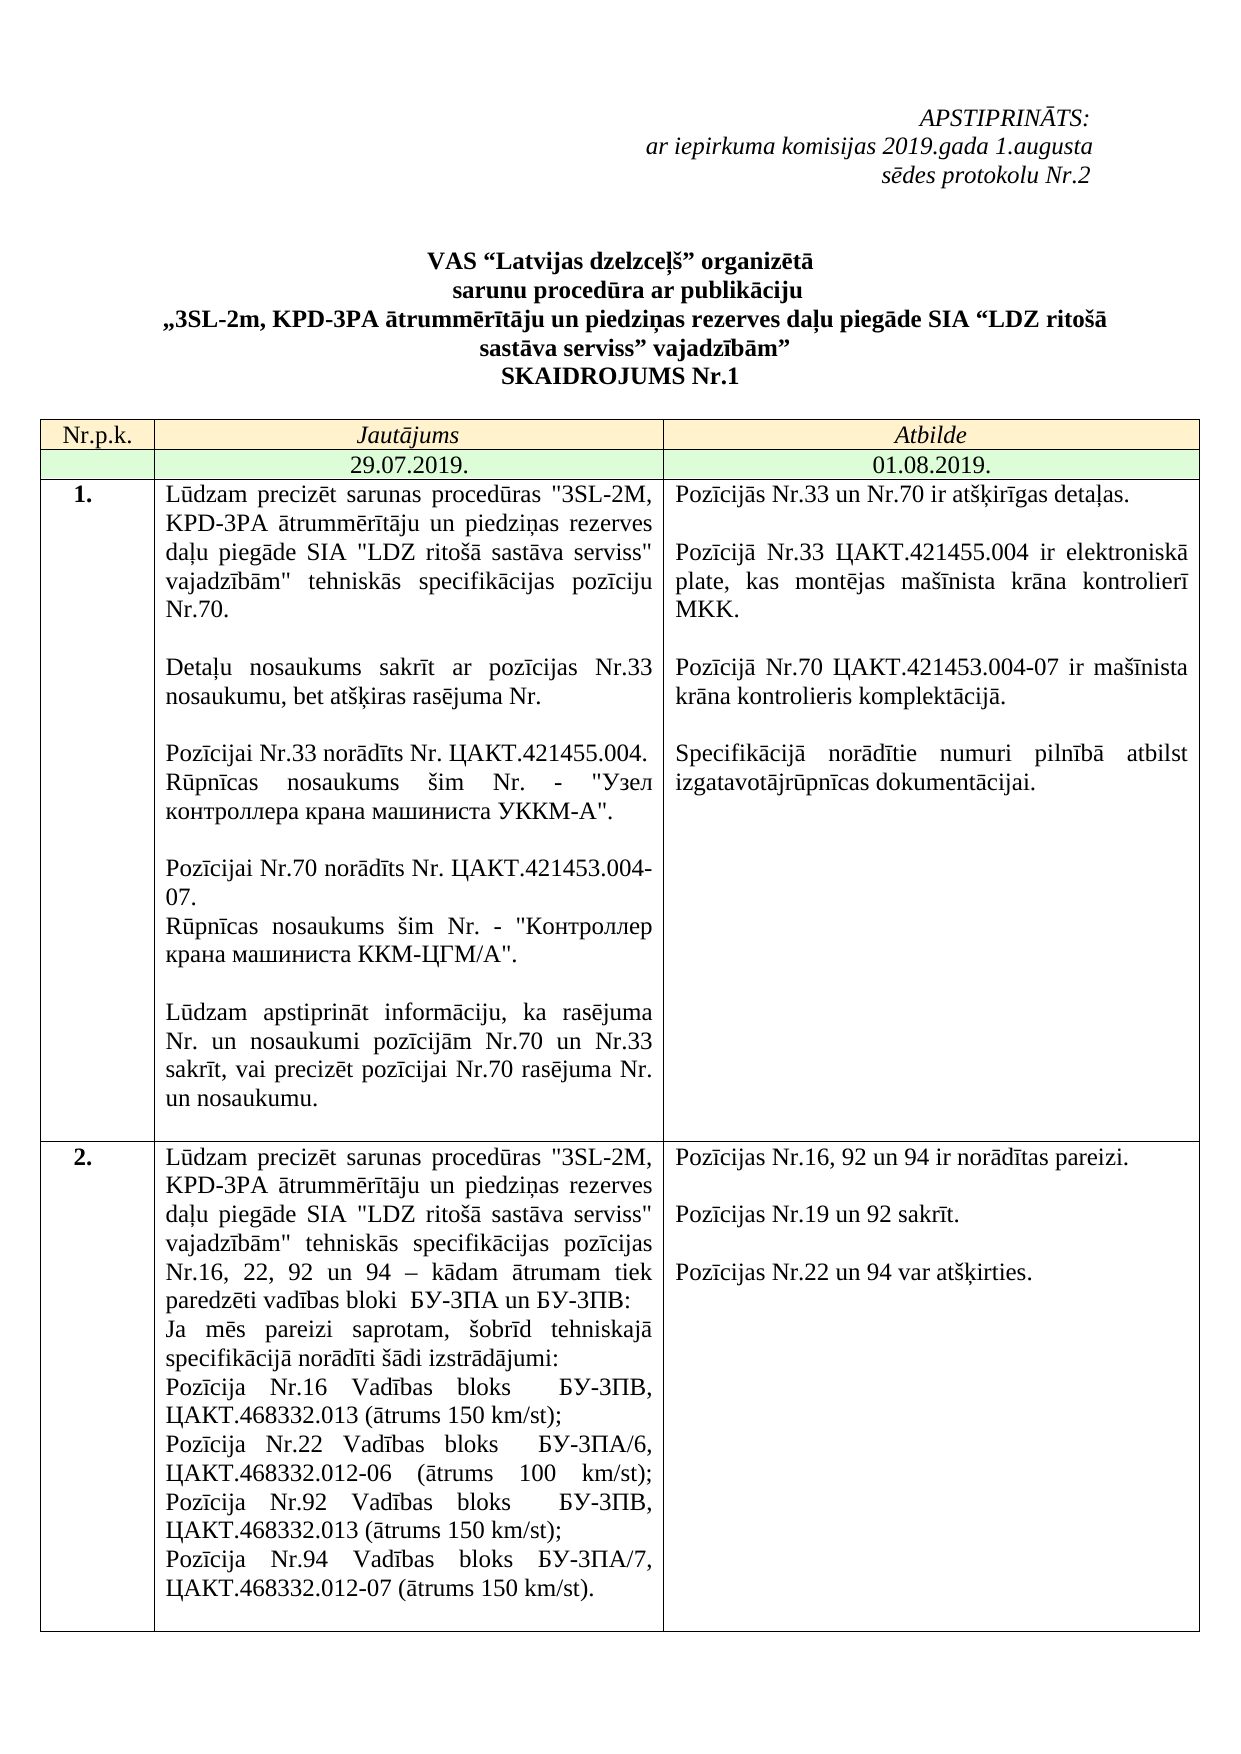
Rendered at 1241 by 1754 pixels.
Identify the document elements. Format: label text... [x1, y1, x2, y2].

table_cell 29.07.2019. [155, 450, 663, 478]
table_header Nr.p.k. [41, 420, 154, 449]
text SKAIDROJUMS Nr.1 [148, 361, 1093, 390]
table_cell Pozīcijās Nr.33 un Nr.70 ir atšķirīgas detaļas. Pozīcijā Nr.33 ЦАКТ.421455.004 ir elektroniskā plate, kas montējas mašīnista krāna kontrolierī MKK. Pozīcijā Nr.70 ЦАКТ.421453.004-07 ir mašīnista krāna kontrolieris komplektācijā. Specifikācijā norādītie numuri pilnībā atbilst izgatavotājrūpnīcas dokumentācijai. [664, 480, 1199, 1141]
text sarunu procedūra ar publikāciju [133, 275, 1122, 304]
table_cell 2. [41, 1142, 154, 1631]
table_cell [41, 450, 154, 478]
table_header Atbilde [664, 420, 1199, 449]
text VAS “Latvijas dzelzceļš” organizētā [118, 246, 1122, 275]
table_header Jautājums [155, 420, 663, 449]
text APSTIPRINĀTS: [88, 103, 1093, 131]
table_cell Lūdzam precizēt sarunas procedūras "3SL-2M, KPD-3PA ātrummērītāju un piedziņas rezerves daļu piegāde SIA "LDZ ritošā sastāva serviss" vajadzībām" tehniskās specifikācijas pozīciju Nr.70. Detaļu nosaukums sakrīt ar pozīcijas Nr.33 nosaukumu, bet atšķiras rasējuma Nr. Pozīcijai Nr.33 norādīts Nr. ЦАКТ.421455.004. Rūpnīcas nosaukums šim Nr. - "Узел контроллера крана машиниста УККМ-А". Pozīcijai Nr.70 norādīts Nr. ЦАКТ.421453.004-07. Rūpnīcas nosaukums šim Nr. - "Контроллер крана машиниста ККМ-ЦГМ/А". Lūdzam apstiprināt informāciju, ka rasējuma Nr. un nosaukumi pozīcijām Nr.70 un Nr.33 sakrīt, vai precizēt pozīcijai Nr.70 rasējuma Nr. un nosaukumu. [155, 480, 663, 1141]
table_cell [664, 1142, 1199, 1631]
table_cell 1. [41, 480, 154, 1141]
table_cell 01.08.2019. [664, 450, 1199, 478]
text sēdes protokolu Nr.2 [88, 160, 1093, 189]
text ar iepirkuma komisijas 2019.gada 1.augusta [88, 131, 1093, 160]
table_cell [155, 1142, 663, 1631]
text „3SL-2m, KPD-3PA ātrummērītāju un piedziņas rezerves daļu piegāde SIA “LDZ ritošā sastāva serviss” vajadzībām” [148, 304, 1122, 361]
